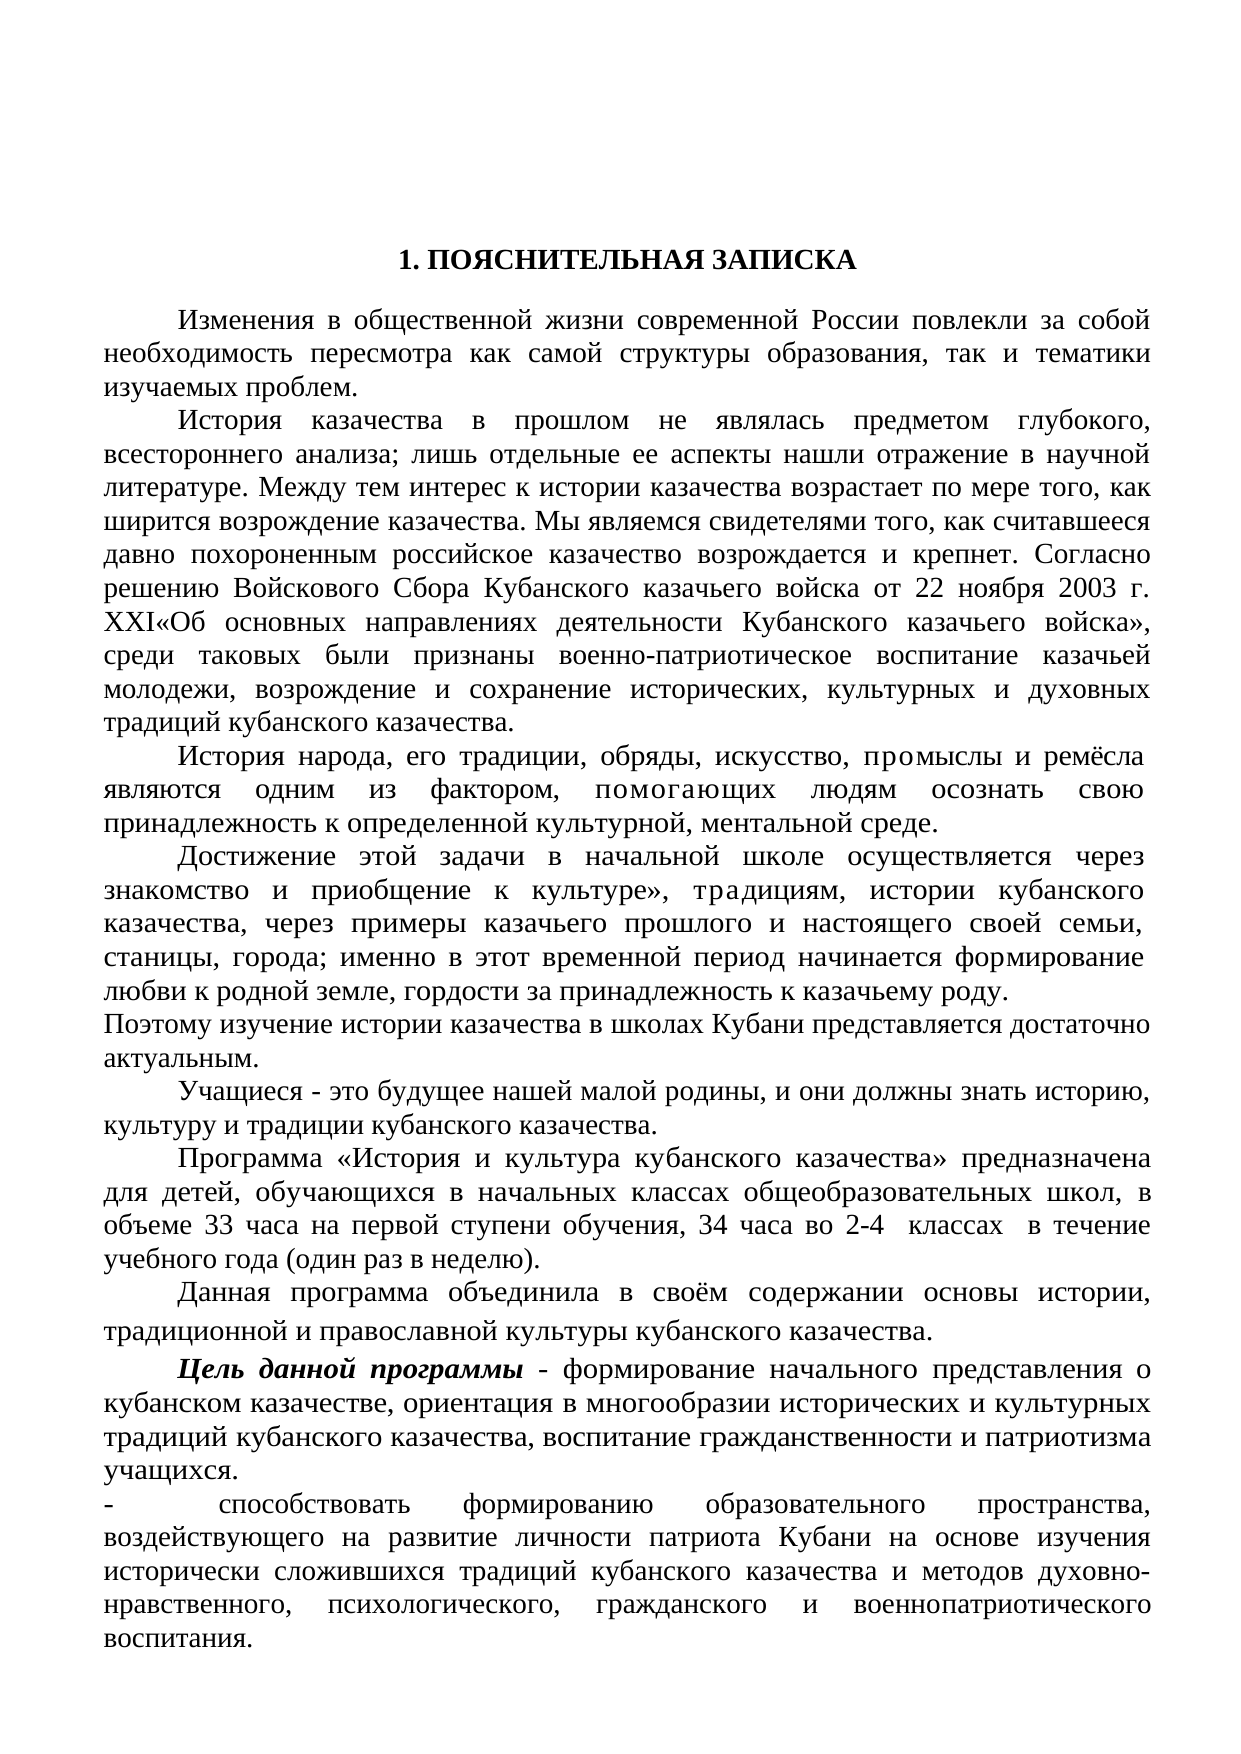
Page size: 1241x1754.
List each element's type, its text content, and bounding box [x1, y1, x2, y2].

text История казачества в прошлом не являлась предметом глубокого, всестороннего анализа; лишь отдельные ее аспекты нашли отражение в научной литературе. Между тем интерес к истории казачества возрастает по мере того, как ширится возрождение казачества. Мы являемся свидетелями того, как считавшееся давно похороненным российское казачество возрождается и крепнет. Согласно решению Войскового Сбора Кубанского казачьего войска от 22 ноября . ХХI«Об основных направлениях деятельности Кубанского казачьего войска», среди таковых были признаны военно-патриотическое воспитание казачьей молодежи, возрождение и сохранение исторических, культурных и духовных традиций кубанского казачества. [103, 402, 1152, 738]
text Данная программа объединила в своём содержании основы истории, традиционной и православной культуры кубанского казачества. [103, 1274, 1151, 1347]
text Изменения в общественной жизни современной России повлекли за собой необходимость пересмотра как самой структуры образования, так и тематики изучаемых проблем. [103, 302, 1152, 402]
text Программа «История и культура кубанского казачества» предназначена для детей, обучающихся в начальных классах общеобразовательных школ, в объеме 33 часа на первой ступени обучения, 34 часа во 2-4 классах в течение учебного года (один раз в неделю). [103, 1140, 1152, 1274]
text Достижение этой задачи в начальной школе осуществляется через знакомство и приобщение к культуре», традициям, истории кубанского казачества, через примеры казачьего прошлого и настоящего своей семьи, станицы, города; именно в этот временной период начинается формирование любви к родной земле, гордости за принадлежность к казачьему роду. [103, 838, 1144, 1006]
text Цель данной программы - формирование начального представления о кубанском казачестве, ориентация в многообразии исторических и культурных традиций кубанского казачества, воспитание гражданственности и патриотизма учащихся. [103, 1352, 1152, 1486]
text Поэтому изучение истории казачества в школах Кубани представляется достаточно актуальным. [103, 1006, 1152, 1073]
text 1. ПОЯСНИТЕЛЬНАЯ ЗАПИСКА [103, 242, 1152, 276]
text Учащиеся - это будущее нашей малой родины, и они должны знать историю, культуру и традиции кубанского казачества. [103, 1073, 1152, 1140]
text История народа, его традиции, обряды, искусство, промыслы и ремёсла являются одним из фактором, помогающих людям осознать свою принадлежность к определенной культурной, ментальной среде. [103, 738, 1144, 838]
text - способствовать формированию образовательного пространства, воздействующего на развитие личности патриота Кубани на основе изучения исторически сложившихся традиций кубанского казачества и методов духовно-нравственного, психологического, гражданского и военно­патриотического воспитания. [103, 1486, 1152, 1653]
